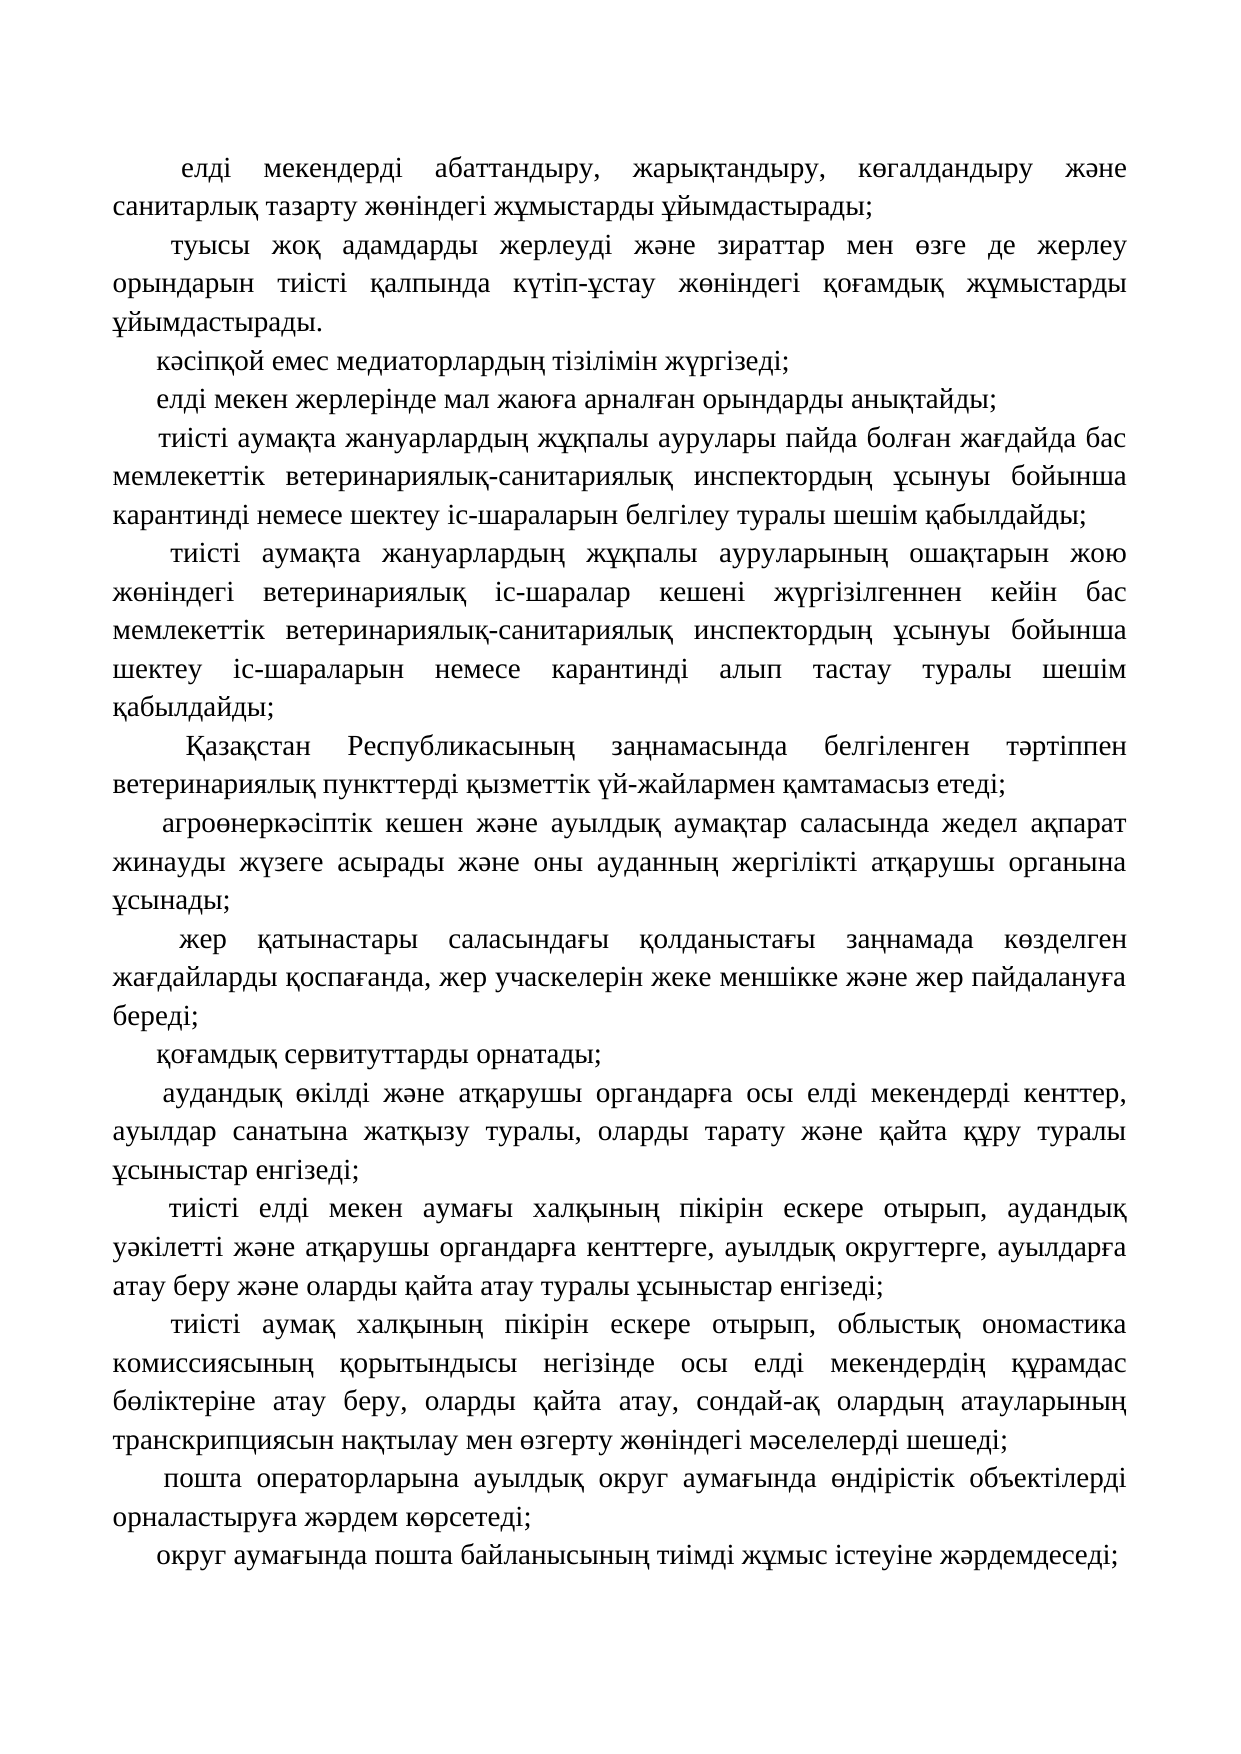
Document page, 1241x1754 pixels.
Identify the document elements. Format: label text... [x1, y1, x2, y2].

text елді мекен жерлерінде мал жаюға арналған орындарды анықтайды; [112, 381, 1128, 415]
text тиісті аумақта жануарлардың жұқпалы аурулары пайда болған жағдайда бас мемлекеттік ветеринариялық-санитариялық инспектордың ұсынуы бойынша карантинді немесе шектеу іс-шараларын белгілеу туралы шешім қабылдайды; [112, 420, 1128, 530]
text тиісті аумақ халқының пікірін ескере отырып, облыстық ономастика комиссиясының қорытындысы негізінде осы елді мекендердің құрамдас бөліктеріне атау беру, оларды қайта атау, сондай-ақ олардың атауларының транскрипциясын нақтылау мен өзгерту жөніндегі мәселелерді шешеді; [112, 1306, 1128, 1455]
text тиісті елді мекен аумағы халқының пікірін ескере отырып, аудандық уәкілетті және атқарушы органдарға кенттерге, ауылдық округтерге, ауылдарға атау беру және оларды қайта атау туралы ұсыныстар енгізеді; [112, 1191, 1128, 1301]
text кәсіпқой емес медиаторлардың тізілімін жүргізеді; [112, 343, 1128, 376]
text жер қатынастары саласындағы қолданыстағы заңнамада көзделген жағдайларды қоспағанда, жер учаскелерін жеке меншікке және жер пайдалануға береді; [112, 921, 1128, 1031]
text елді мекендерді абаттандыру, жарықтандыру, көгалдандыру және санитарлық тазарту жөніндегі жұмыстарды ұйымдастырады; [112, 150, 1128, 222]
text Қазақстан Республикасының заңнамасында белгіленген тәртіппен ветеринариялық пункттерді қызметтік үй-жайлармен қамтамасыз етеді; [112, 728, 1128, 800]
text қоғамдық сервитуттарды орнатады; [112, 1036, 1128, 1070]
text тиісті аумақта жануарлардың жұқпалы ауруларының ошақтарын жою жөніндегі ветеринариялық іс-шаралар кешені жүргізілгеннен кейін бас мемлекеттік ветеринариялық-санитариялық инспектордың ұсынуы бойынша шектеу іс-шараларын немесе карантинді алып тастау туралы шешім қабылдайды; [112, 535, 1128, 723]
text аудандық өкілді және атқарушы органдарға осы елді мекендерді кенттер, ауылдар санатына жатқызу туралы, оларды тарату және қайта құру туралы ұсыныстар енгізеді; [112, 1075, 1128, 1186]
text округ аумағында пошта байланысының тиімді жұмыс істеуіне жәрдемдеседі; [112, 1537, 1128, 1571]
text пошта операторларына ауылдық округ аумағында өндірістік объектілерді орналастыруға жәрдем көрсетеді; [112, 1460, 1128, 1532]
text агроөнеркәсіптік кешен және ауылдық аумақтар саласында жедел ақпарат жинауды жүзеге асырады және оны ауданның жергілікті атқарушы органына ұсынады; [112, 805, 1128, 916]
text туысы жоқ адамдарды жерлеуді және зираттар мен өзге де жерлеу орындарын тиісті қалпында күтіп-ұстау жөніндегі қоғамдық жұмыстарды ұйымдастырады. [112, 227, 1128, 338]
